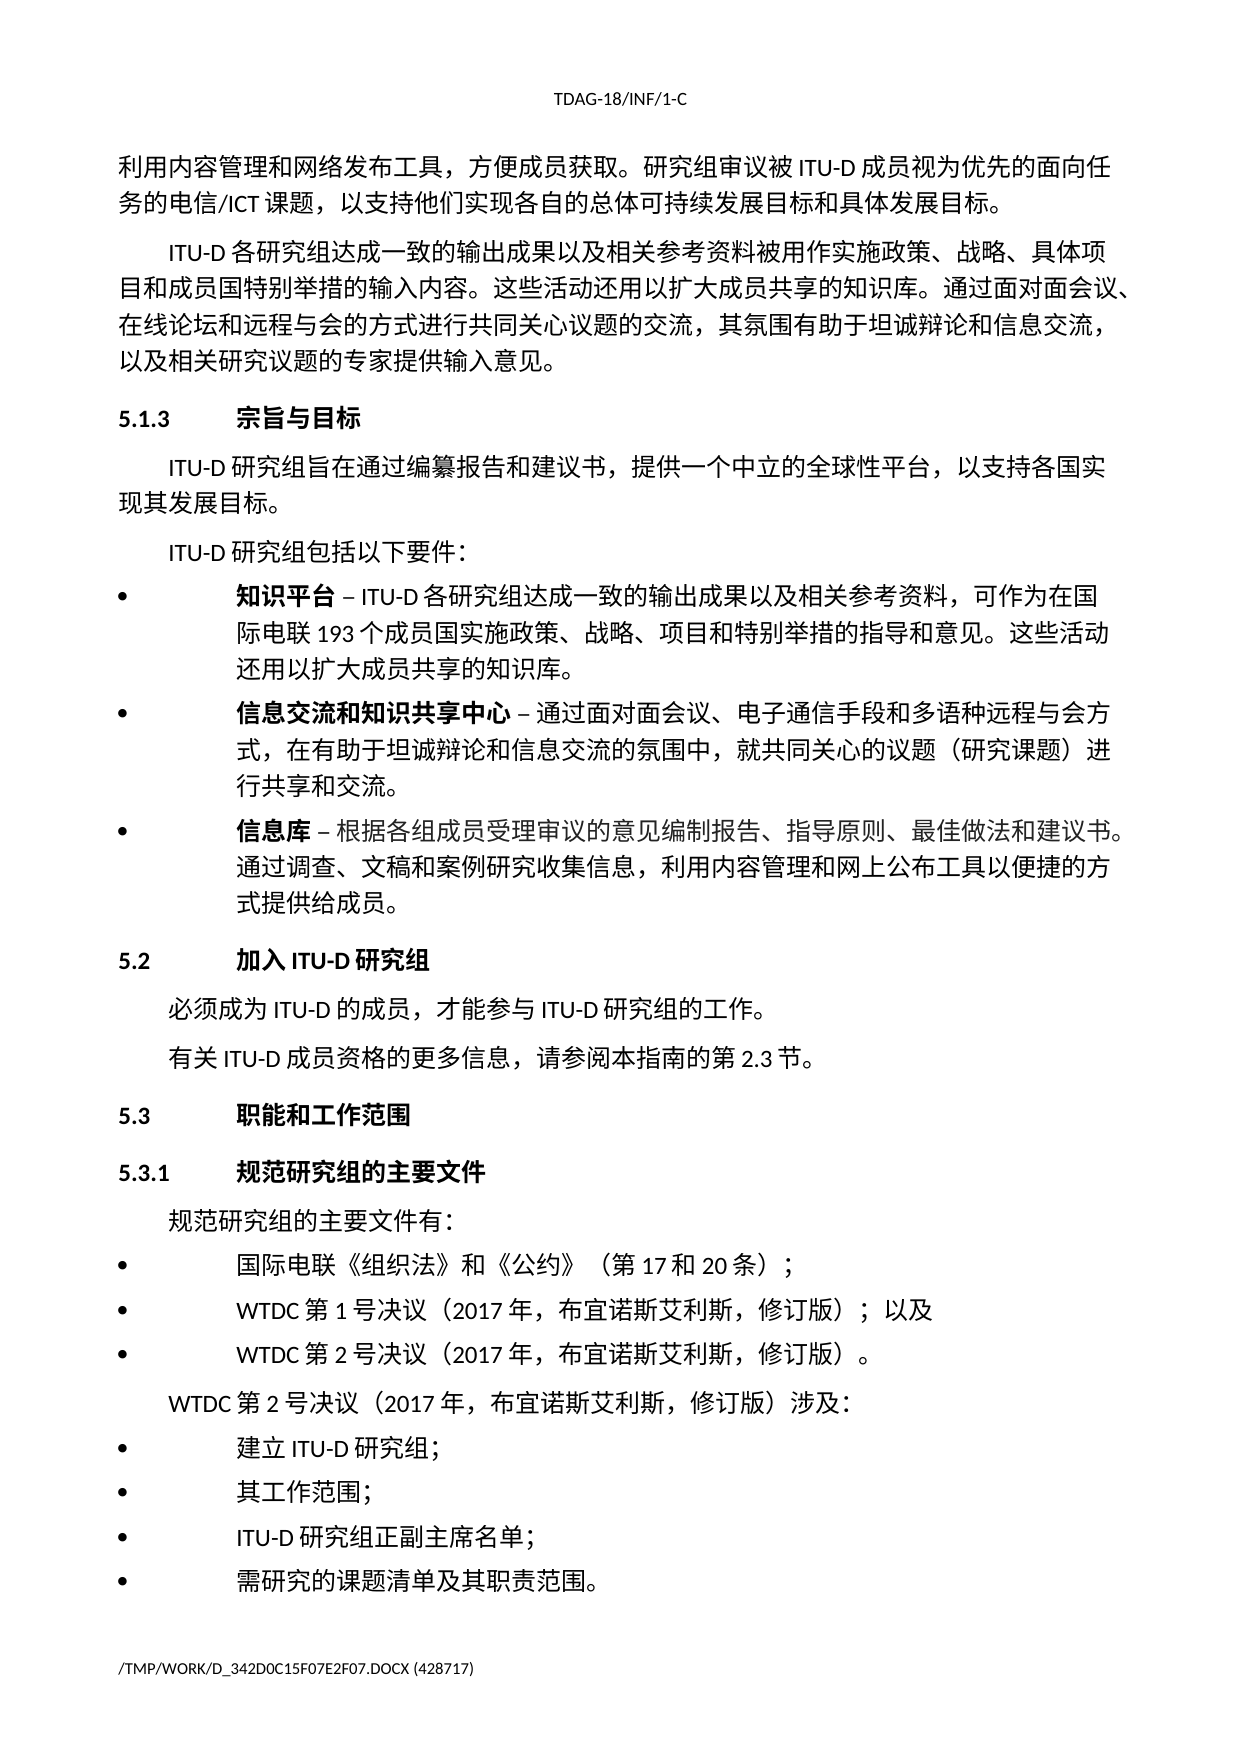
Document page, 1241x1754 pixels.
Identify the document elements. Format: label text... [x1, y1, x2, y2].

text ITU-D研究组包括以下要件： [118, 532, 1122, 568]
text 必须成为ITU-D的成员，才能参与ITU-D研究组的工作。 [118, 989, 1122, 1026]
text  WTDC第2号决议（2017年，布宜诺斯艾利斯，修订版）。 [118, 1335, 1122, 1371]
text  知识平台 – ITU-D各研究组达成一致的输出成果以及相关参考资料，可作为在国际电联193个成员国实施政策、战略、项目和特别举措的指导和意见。这些活动还用以扩大成员共享的知识库。 [118, 577, 1122, 686]
subtitle 5.2 加入ITU-D研究组 [118, 941, 1122, 977]
text  信息交流和知识共享中心 – 通过面对面会议、电子通信手段和多语种远程与会方式，在有助于坦诚辩论和信息交流的氛围中，就共同关心的议题（研究课题）进行共享和交流。 [118, 694, 1122, 803]
subtitle 5.3 职能和工作范围 [118, 1095, 1122, 1131]
text ITU-D研究组旨在通过编纂报告和建议书，提供一个中立的全球性平台，以支持各国实现其发展目标。 [118, 447, 1122, 520]
subtitle 5.3.1 规范研究组的主要文件 [118, 1152, 1122, 1188]
subtitle 5.1.3 宗旨与目标 [118, 398, 1122, 435]
text 有关ITU-D成员资格的更多信息，请参阅本指南的第2.3节。 [118, 1038, 1122, 1074]
text  其工作范围； [118, 1473, 1122, 1509]
text  信息库 – 根据各组成员受理审议的意见编制报告、指导原则、最佳做法和建议书。通过调查、文稿和案例研究收集信息，利用内容管理和网上公布工具以便捷的方式提供给成员。 [118, 811, 1122, 920]
text ITU-D各研究组达成一致的输出成果以及相关参考资料被用作实施政策、战略、具体项目和成员国特别举措的输入内容。这些活动还用以扩大成员共享的知识库。通过面对面会议、在线论坛和远程与会的方式进行共同关心议题的交流，其氛围有助于坦诚辩论和信息交流，以及相关研究议题的专家提供输入意见。 [118, 233, 1122, 378]
text  WTDC第1号决议（2017年，布宜诺斯艾利斯，修订版）；以及 [118, 1290, 1122, 1326]
text  国际电联《组织法》和《公约》（第17和20条）； [118, 1246, 1122, 1282]
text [118, 148, 1122, 220]
text 规范研究组的主要文件有： [118, 1201, 1122, 1237]
text WTDC第2号决议（2017年，布宜诺斯艾利斯，修订版）涉及： [118, 1383, 1122, 1420]
text  ITU-D研究组正副主席名单； [118, 1517, 1122, 1553]
text  建立ITU-D研究组； [118, 1428, 1122, 1464]
text  需研究的课题清单及其职责范围。 [118, 1562, 1122, 1598]
